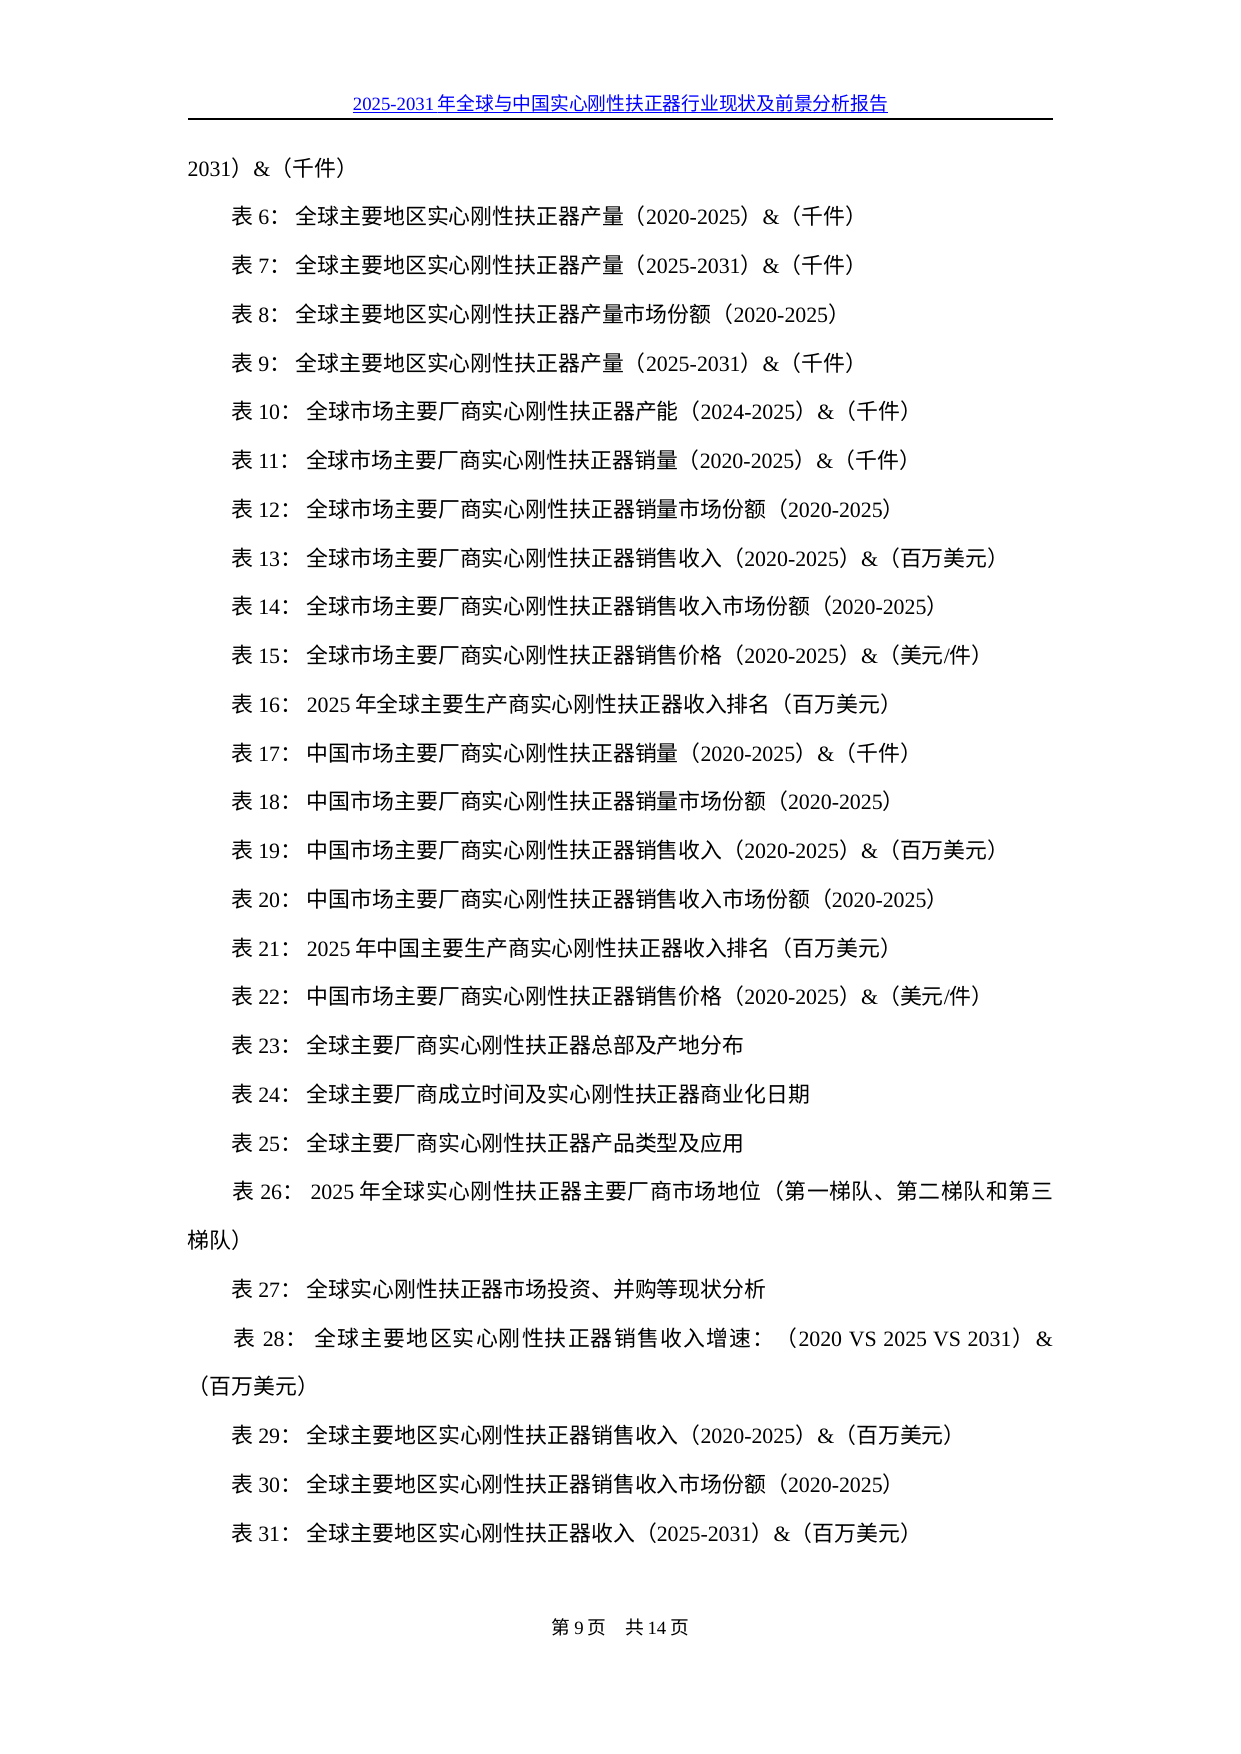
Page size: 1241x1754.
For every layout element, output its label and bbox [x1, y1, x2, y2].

text [187, 150, 1053, 1548]
